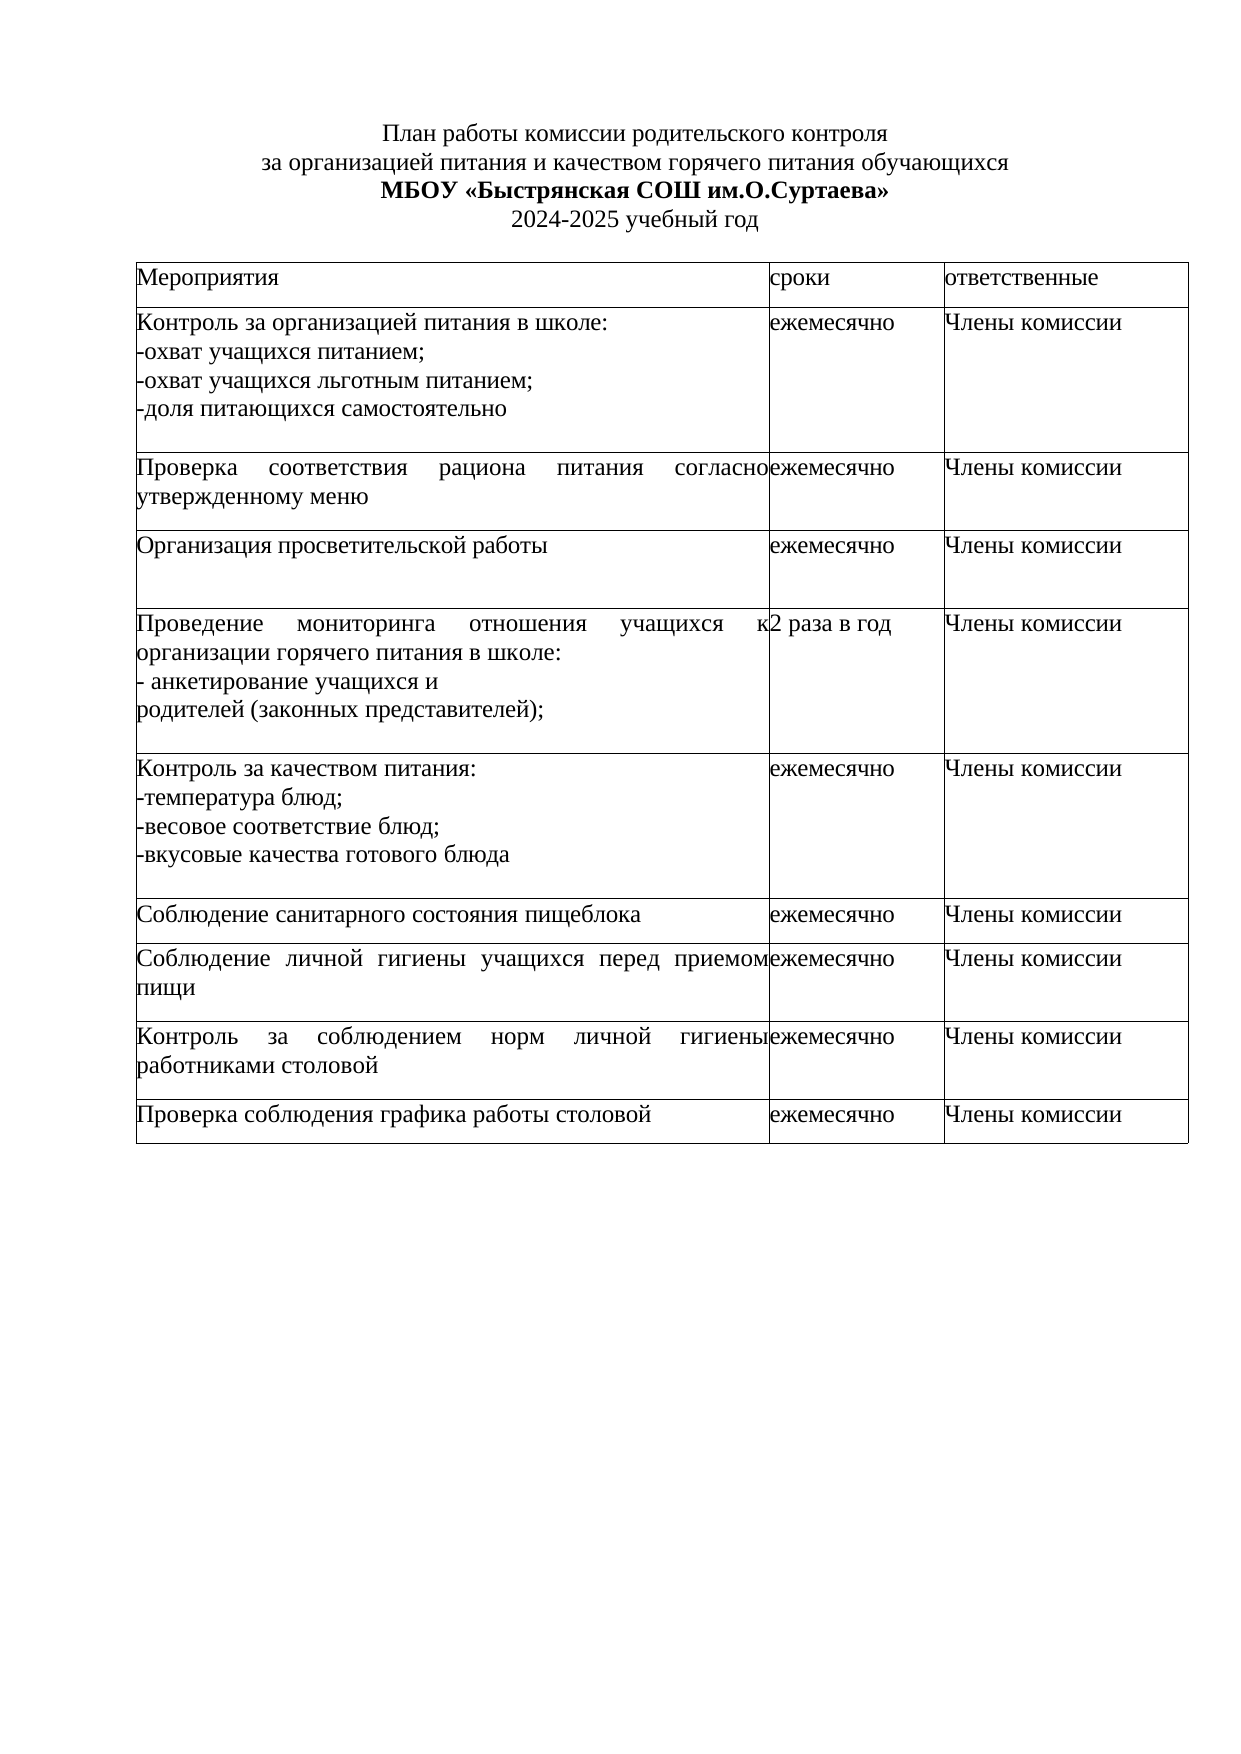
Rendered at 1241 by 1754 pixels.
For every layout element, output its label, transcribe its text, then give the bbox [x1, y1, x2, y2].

table_header сроки [770, 263, 944, 307]
table_header ответственные [945, 263, 1188, 307]
text за организацией питания и качеством горячего питания обучающихся [118, 147, 1152, 176]
table_cell Контроль за организацией питания в школе: -охват учащихся питанием; -охват учащихся льготным питанием; -доля питающихся самостоятельно [137, 308, 769, 452]
table_cell Контроль за качеством питания: -температура блюд; -весовое соответствие блюд; -вкусовые качества готового блюда [137, 754, 769, 898]
table_cell ежемесячно [770, 531, 944, 608]
table_cell ежемесячно [770, 1022, 944, 1098]
table_cell Члены комиссии [945, 1022, 1188, 1098]
table_cell Члены комиссии [945, 308, 1188, 452]
text 2024-2025 учебный год [118, 204, 1152, 233]
table_cell ежемесячно [770, 944, 944, 1021]
table_cell Члены комиссии [945, 609, 1188, 753]
table_cell Проверка соответствия рациона питания согласно утвержденному меню [137, 453, 769, 530]
table_cell Члены комиссии [945, 754, 1188, 898]
table_cell Члены комиссии [945, 453, 1188, 530]
table_cell ежемесячно [770, 754, 944, 898]
table_cell ежемесячно [770, 899, 944, 943]
table_cell Члены комиссии [945, 944, 1188, 1021]
text План работы комиссии родительского контроля [118, 118, 1152, 147]
table_cell Члены комиссии [945, 1100, 1188, 1142]
table_cell Соблюдение личной гигиены учащихся перед приемом пищи [137, 944, 769, 1021]
table_cell ежемесячно [770, 1100, 944, 1142]
table_cell Члены комиссии [945, 531, 1188, 608]
table_header Мероприятия [137, 263, 769, 307]
table_cell Контроль за соблюдением норм личной гигиены работниками столовой [137, 1022, 769, 1098]
table_cell Проверка соблюдения графика работы столовой [137, 1100, 769, 1142]
text МБОУ «Быстрянская СОШ им.О.Суртаева» [118, 176, 1152, 204]
table_cell Соблюдение санитарного состояния пищеблока [137, 899, 769, 943]
table_cell Члены комиссии [945, 899, 1188, 943]
table_cell Организация просветительской работы [137, 531, 769, 608]
table_cell ежемесячно [770, 308, 944, 452]
table_cell 2 раза в год [770, 609, 944, 753]
table_cell Проведение мониторинга отношения учащихся к организации горячего питания в школе: - анкетирование учащихся и родителей (законных представителей); [137, 609, 769, 753]
table_cell ежемесячно [770, 453, 944, 530]
